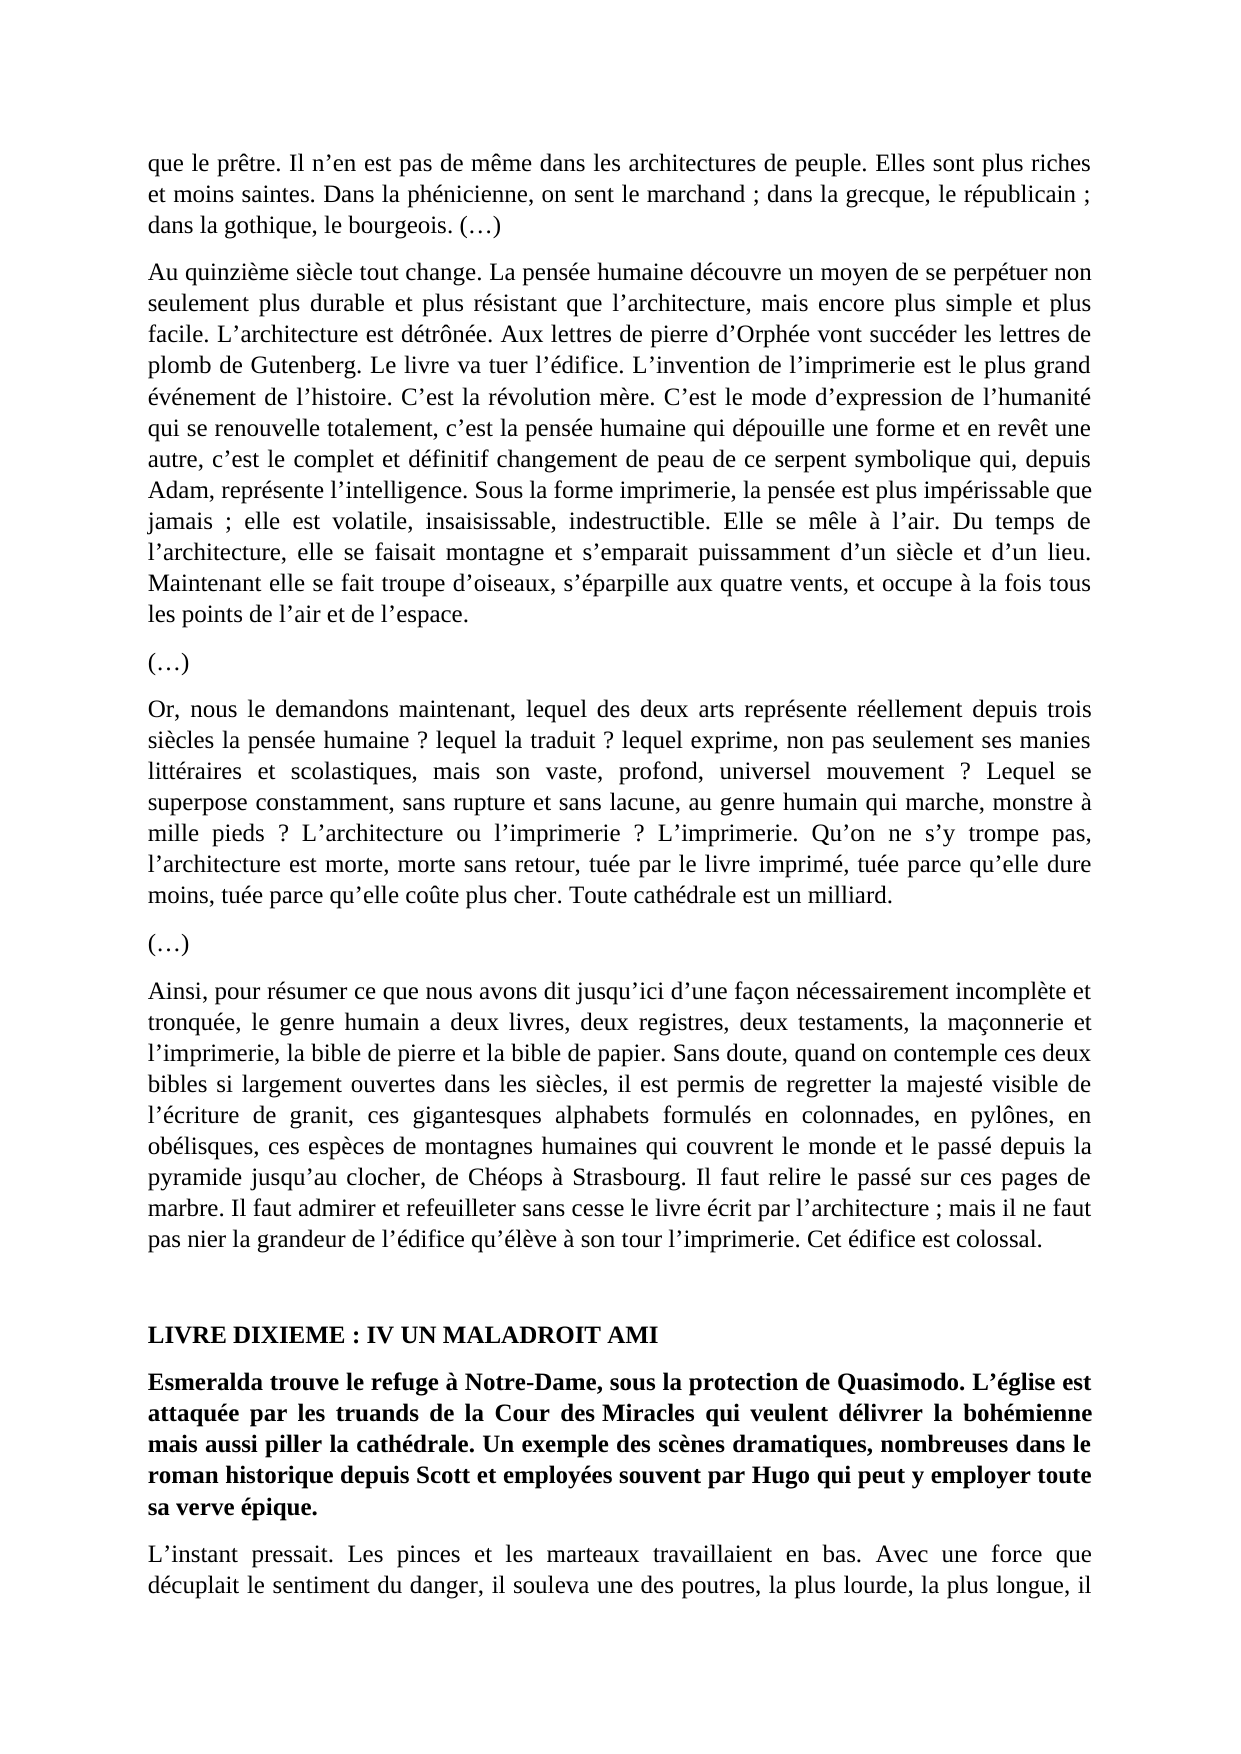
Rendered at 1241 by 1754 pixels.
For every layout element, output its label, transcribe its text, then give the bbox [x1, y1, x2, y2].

text LIVRE DIXIEME : IV UN MALADROIT AMI [148, 1320, 1093, 1348]
text Au quinzième siècle tout change. La pensée humaine découvre un moyen de se perpétuer non seulement plus durable et plus résistant que l’architecture, mais encore plus simple et plus facile. L’architecture est détrônée. Aux lettres de pierre d’Orphée vont succéder les lettres de plomb de Gutenberg. Le livre va tuer l’édifice. L’invention de l’imprimerie est le plus grand événement de l’histoire. C’est la révolution mère. C’est le mode d’expression de l’humanité qui se renouvelle totalement, c’est la pensée humaine qui dépouille une forme et en revêt une autre, c’est le complet et définitif changement de peau de ce serpent symbolique qui, depuis Adam, représente l’intelligence. Sous la forme imprimerie, la pensée est plus impérissable que jamais ; elle est volatile, insaisissable, indestructible. Elle se mêle à l’air. Du temps de l’architecture, elle se faisait montagne et s’emparait puissamment d’un siècle et d’un lieu. Maintenant elle se fait troupe d’oiseaux, s’éparpille aux quatre vents, et occupe à la fois tous les points de l’air et de l’espace. [148, 257, 1093, 628]
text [148, 148, 1093, 238]
text (…) [148, 647, 1093, 675]
text Or, nous le demandons maintenant, lequel des deux arts représente réellement depuis trois siècles la pensée humaine ? lequel la traduit ? lequel exprime, non pas seulement ses manies littéraires et scolastiques, mais son vaste, profond, universel mouvement ? Lequel se superpose constamment, sans rupture et sans lacune, au genre humain qui marche, monstre à mille pieds ? L’architecture ou l’imprimerie ? L’imprimerie. Qu’on ne s’y trompe pas, l’architecture est morte, morte sans retour, tuée par le livre imprimé, tuée parce qu’elle dure moins, tuée parce qu’elle coûte plus cher. Toute cathédrale est un milliard. [148, 694, 1093, 909]
text Esmeralda trouve le refuge à Notre-Dame, sous la protection de Quasimodo. L’église est attaquée par les truands de la Cour des Miracles qui veulent délivrer la bohémienne mais aussi piller la cathédrale. Un exemple des scènes dramatiques, nombreuses dans le roman historique depuis Scott et employées souvent par Hugo qui peut y employer toute sa verve épique. [148, 1367, 1093, 1520]
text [148, 1539, 1093, 1599]
text Ainsi, pour résumer ce que nous avons dit jusqu’ici d’une façon nécessairement incomplète et tronquée, le genre humain a deux livres, deux registres, deux testaments, la maçonnerie et l’imprimerie, la bible de pierre et la bible de papier. Sans doute, quand on contemple ces deux bibles si largement ouvertes dans les siècles, il est permis de regretter la majesté visible de l’écriture de granit, ces gigantesques alphabets formulés en colonnades, en pylônes, en obélisques, ces espèces de montagnes humaines qui couvrent le monde et le passé depuis la pyramide jusqu’au clocher, de Chéops à Strasbourg. Il faut relire le passé sur ces pages de marbre. Il faut admirer et refeuilleter sans cesse le livre écrit par l’architecture ; mais il ne faut pas nier la grandeur de l’édifice qu’élève à son tour l’imprimerie. Cet édifice est colossal. [148, 976, 1093, 1253]
text (…) [148, 928, 1093, 957]
